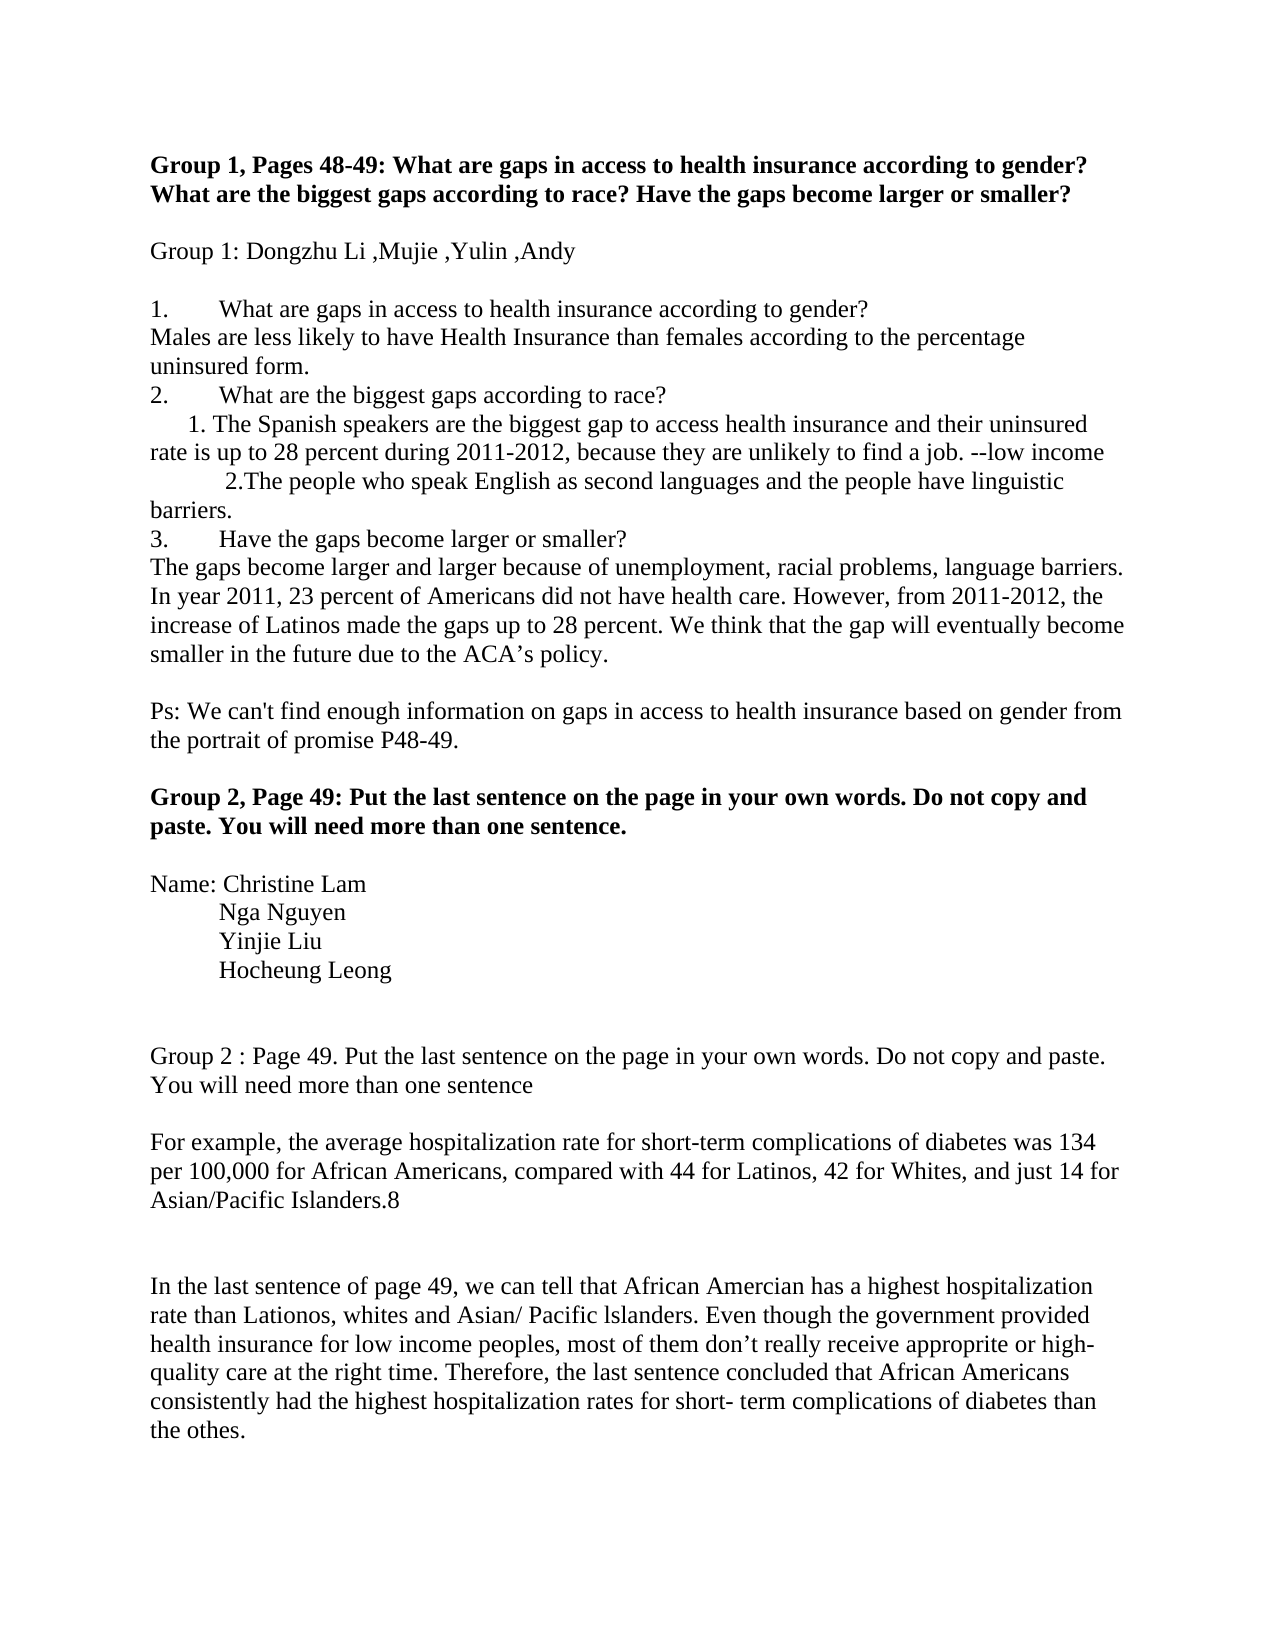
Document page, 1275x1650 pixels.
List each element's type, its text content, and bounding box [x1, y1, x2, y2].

text Nga Nguyen [150, 897, 1125, 926]
text In the last sentence of page 49, we can tell that African Amercian has a highest hospitalization rate than Lationos, whites and Asian/ Pacific lslanders. Even though the government provided health insurance for low income peoples, most of them don’t really receive approprite or high-quality care at the right time. Therefore, the last sentence concluded that African Americans consistently had the highest hospitalization rates for short- term complications of diabetes than the othes. [150, 1271, 1125, 1444]
text Group 2, Page 49: Put the last sentence on the page in your own words. Do not copy and paste. You will need more than one sentence. [150, 782, 1125, 840]
text Hocheung Leong [150, 955, 1125, 984]
text 1. The Spanish speakers are the biggest gap to access health insurance and their uninsured rate is up to 28 percent during 2011-2012, because they are unlikely to find a job. --low income [150, 409, 1125, 466]
text 3. Have the gaps become larger or smaller? [150, 524, 1125, 552]
text For example, the average hospitalization rate for short-term complications of diabetes was 134 per 100,000 for African Americans, compared with 44 for Latinos, 42 for Whites, and just 14 for Asian/Pacific Islanders.8 [150, 1127, 1125, 1214]
text Group 1: Dongzhu Li ,Mujie ,Yulin ,Andy [150, 236, 1125, 265]
text Yinjie Liu [150, 926, 1125, 955]
text Group 1, Pages 48-49: What are gaps in access to health insurance according to gender? What are the biggest gaps according to race? Have the gaps become larger or smaller? [150, 150, 1125, 207]
text Name: Christine Lam [150, 869, 1125, 897]
text 2. What are the biggest gaps according to race? [150, 380, 1125, 409]
text 1. What are gaps in access to health insurance according to gender? [150, 294, 1125, 322]
text The gaps become larger and larger because of unemployment, racial problems, language barriers. In year 2011, 23 percent of Americans did not have health care. However, from 2011-2012, the increase of Latinos made the gaps up to 28 percent. We think that the gap will eventually become smaller in the future due to the ACA’s policy. [150, 552, 1125, 667]
text Ps: We can't find enough information on gaps in access to health insurance based on gender from the portrait of promise P48-49. [150, 696, 1125, 754]
text Males are less likely to have Health Insurance than females according to the percentage uninsured form. [150, 322, 1125, 380]
text Group 2 : Page 49. Put the last sentence on the page in your own words. Do not copy and paste. You will need more than one sentence [150, 1041, 1125, 1099]
text 2.The people who speak English as second languages and the people have linguistic barriers. [150, 466, 1125, 524]
